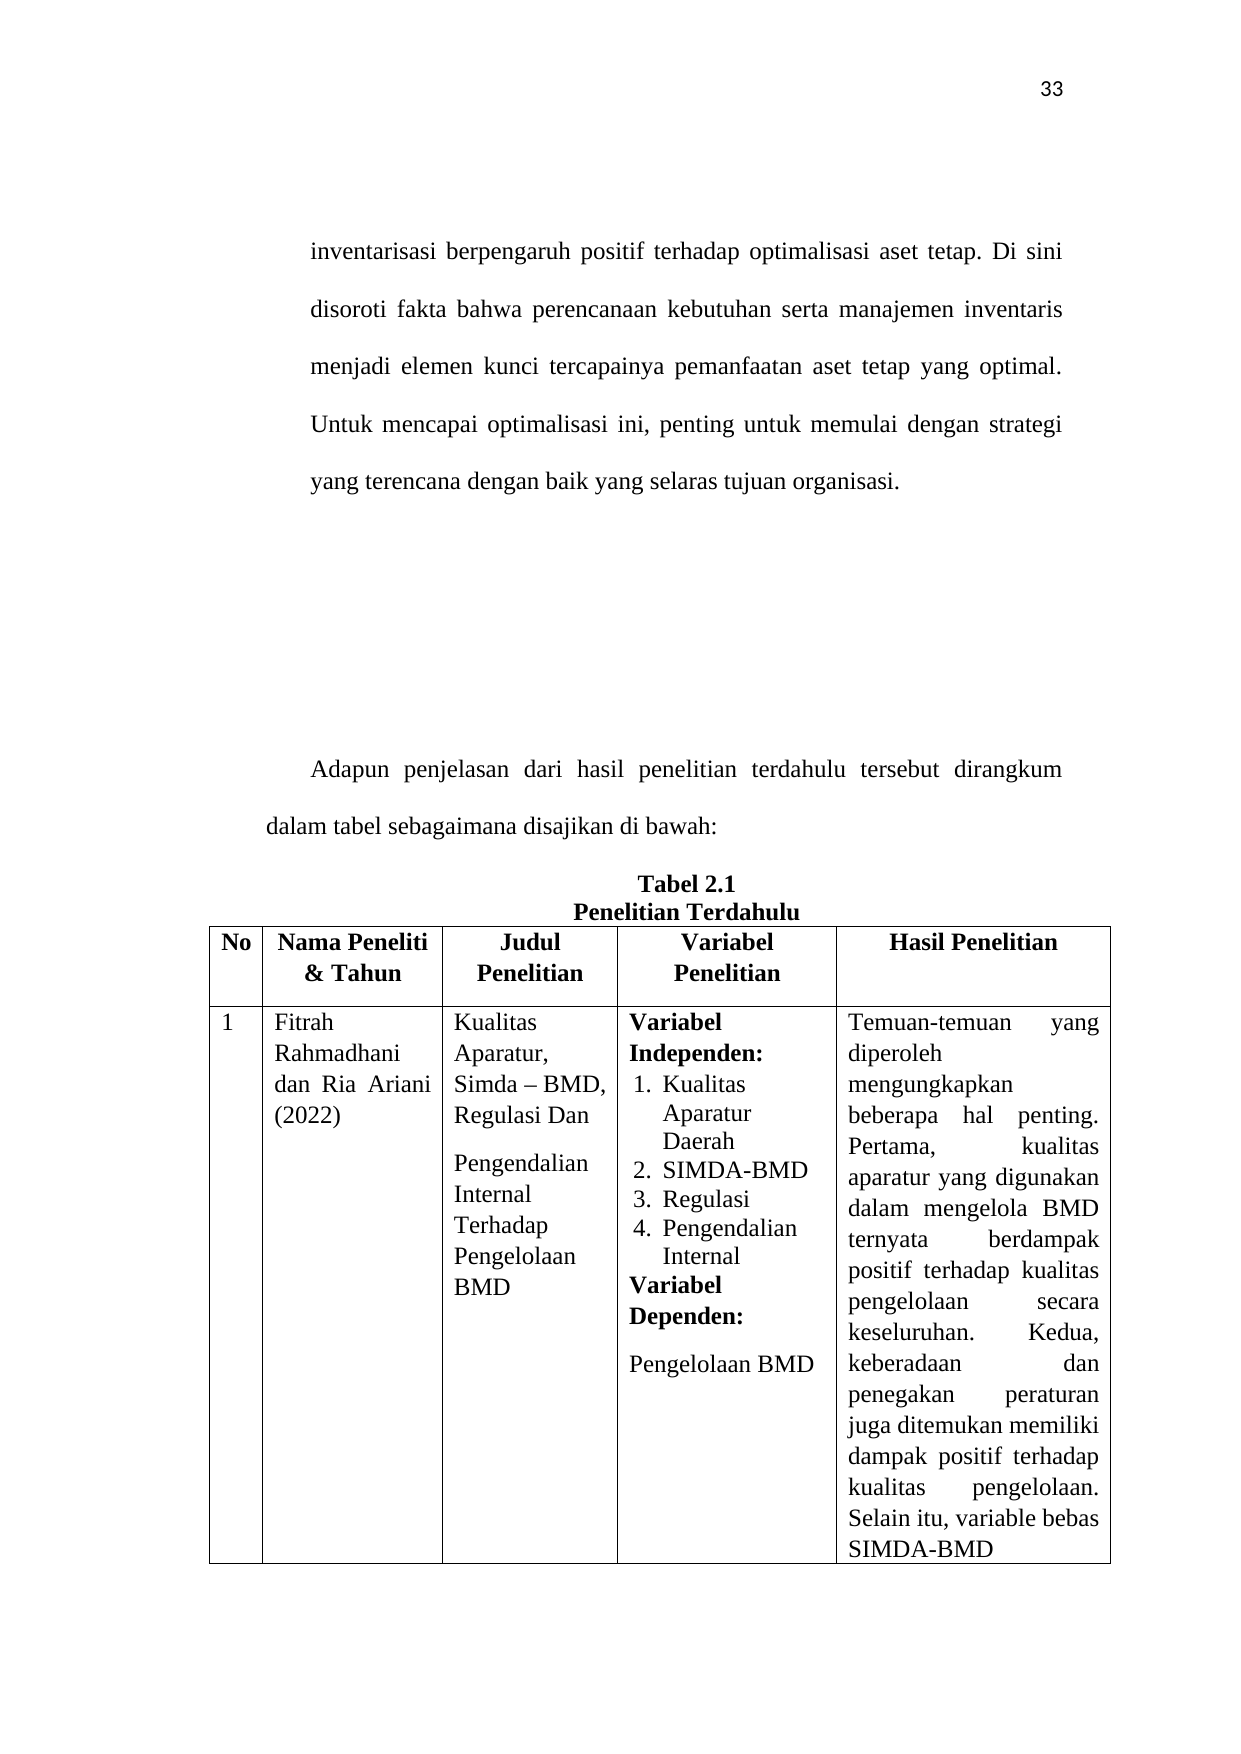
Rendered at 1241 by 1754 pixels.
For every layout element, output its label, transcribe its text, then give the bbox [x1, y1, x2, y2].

table_cell 1 [210, 1007, 262, 1563]
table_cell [618, 1007, 836, 1563]
list Penelitian Terdahulu [266, 897, 1063, 926]
table_header Hasil Penelitian [837, 927, 1110, 1006]
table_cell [263, 1007, 442, 1563]
table_header Judul Penelitian [443, 927, 617, 1006]
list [266, 236, 1063, 495]
table_header Variabel Penelitian [618, 927, 836, 1006]
table_header Nama Peneliti & Tahun [263, 927, 442, 1006]
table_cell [443, 1007, 617, 1563]
table_header No [210, 927, 262, 1006]
list Tabel 2.1 [266, 869, 1063, 897]
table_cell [837, 1007, 1110, 1563]
text Adapun penjelasan dari hasil penelitian terdahulu tersebut dirangkum dalam tabel sebagaimana disajikan di bawah: [266, 754, 1063, 840]
